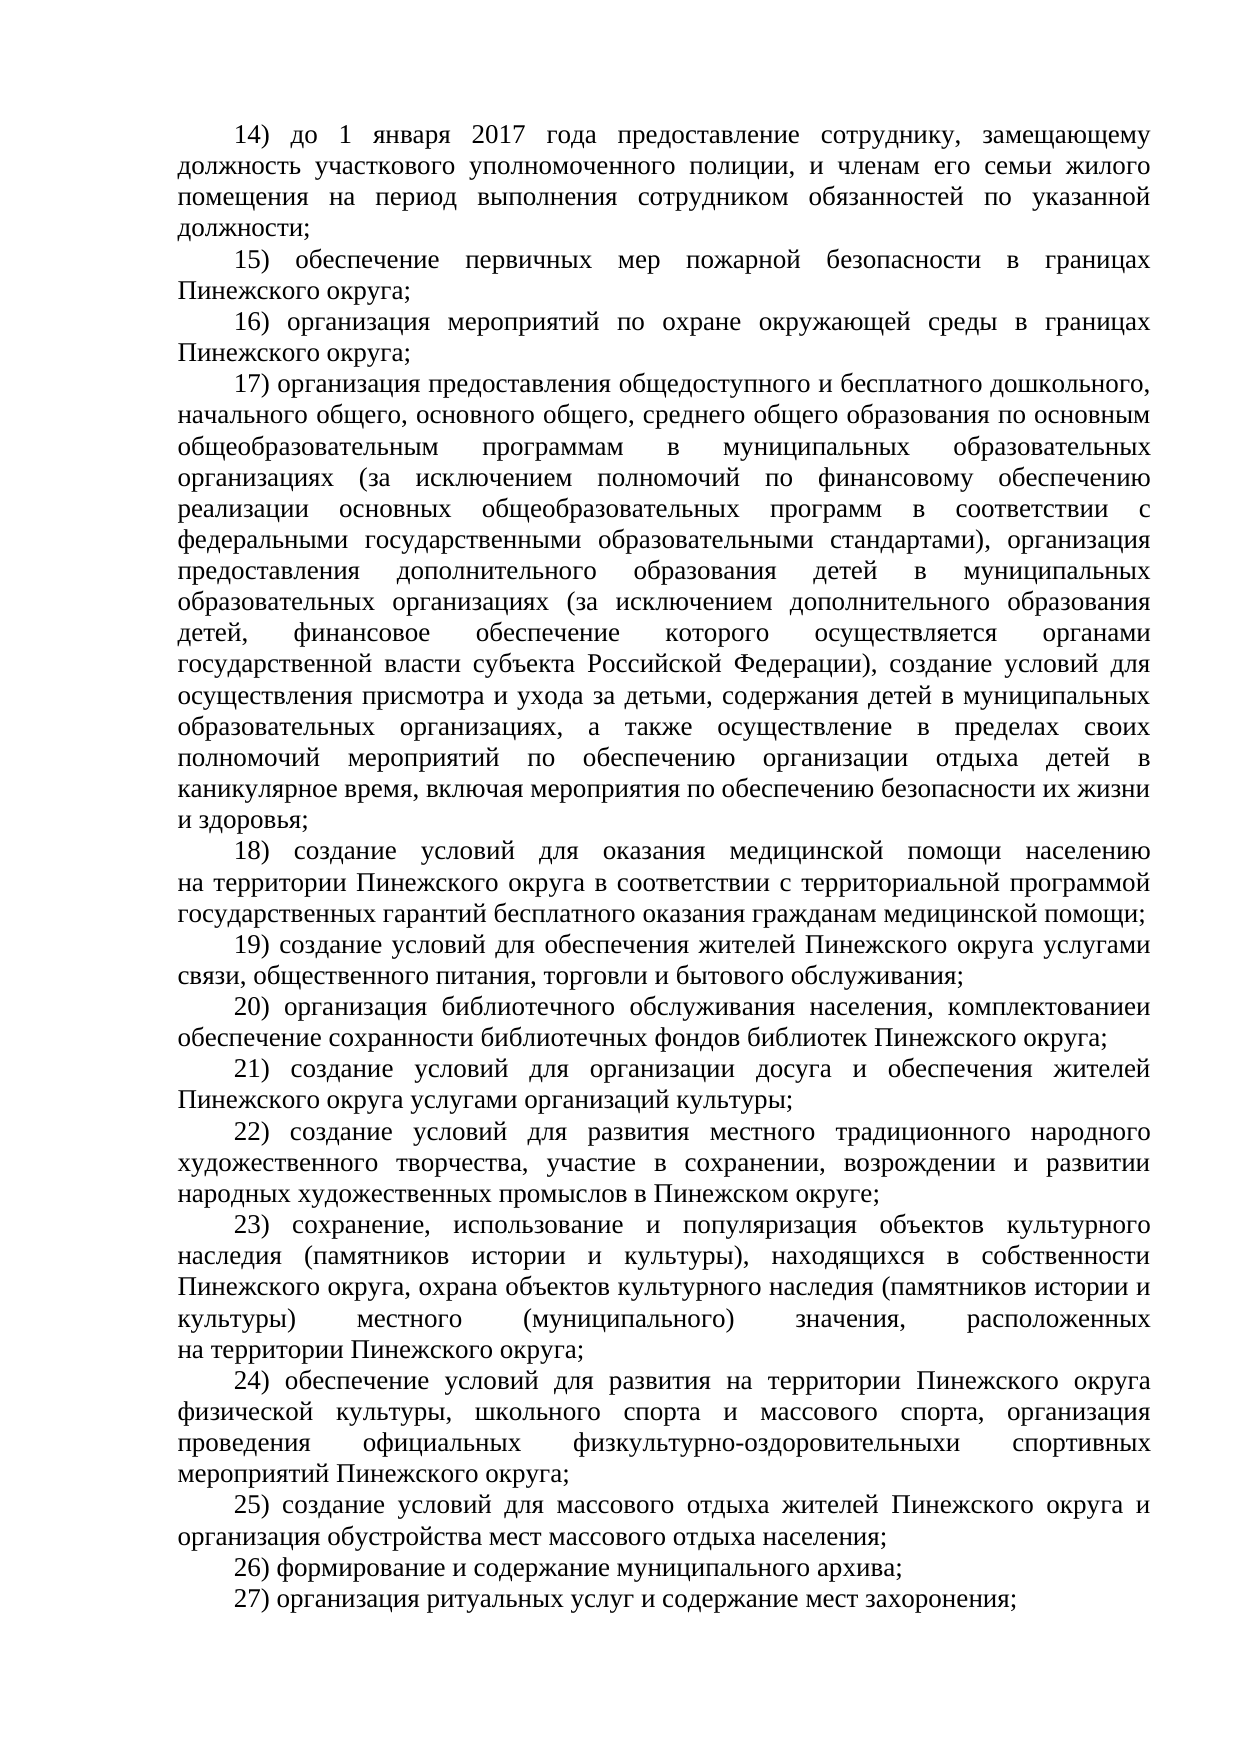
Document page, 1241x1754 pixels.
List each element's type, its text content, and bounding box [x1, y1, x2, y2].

text 20) организация библиотечного обслуживания населения, комплектованиеи обеспечение сохранности библиотечных фондов библиотек Пинежского округа; [177, 990, 1152, 1052]
text 19) создание условий для обеспечения жителей Пинежского округа услугами связи, общественного питания, торговли и бытового обслуживания; [177, 928, 1152, 990]
text 22) создание условий для развития местного традиционного народного художественного творчества, участие в сохранении, возрождении и развитии народных художественных промыслов в Пинежском округе; [177, 1115, 1152, 1208]
text 23) сохранение, использование и популяризация объектов культурного наследия (памятников истории и культуры), находящихся в собственности Пинежского округа, охрана объектов культурного наследия (памятников истории и культуры) местного (муниципального) значения, расположенных на территории Пинежского округа; [177, 1208, 1152, 1364]
text 14) до 1 января 2017 года предоставление сотруднику, замещающему должность участкового уполномоченного полиции, и членам его семьи жилого помещения на период выполнения сотрудником обязанностей по указанной должности; [177, 118, 1152, 243]
text 15) обеспечение первичных мер пожарной безопасности в границах Пинежского округа; [177, 243, 1152, 305]
text 25) создание условий для массового отдыха жителей Пинежского округа и организация обустройства мест массового отдыха населения; [177, 1488, 1152, 1551]
text 26) формирование и содержание муниципального архива; [177, 1551, 1152, 1582]
text 17) организация предоставления общедоступного и бесплатного дошкольного, начального общего, основного общего, среднего общего образования по основным общеобразовательным программам в муниципальных образовательных организациях (за исключением полномочий по финансовому обеспечению реализации основных общеобразовательных программ в соответствии с федеральными государственными образовательными стандартами), организация предоставления дополнительного образования детей в муниципальных образовательных организациях (за исключением дополнительного образования детей, финансовое обеспечение которого осуществляется органами государственной власти субъекта Российской Федерации), создание условий для осуществления присмотра и ухода за детьми, содержания детей в муниципальных образовательных организациях, а также осуществление в пределах своих полномочий мероприятий по обеспечению организации отдыха детей в каникулярное время, включая мероприятия по обеспечению безопасности их жизни и здоровья; [177, 367, 1152, 834]
text 16) организация мероприятий по охране окружающей среды в границах Пинежского округа; [177, 305, 1152, 367]
text 18) создание условий для оказания медицинской помощи населению на территории Пинежского округа в соответствии с территориальной программой государственных гарантий бесплатного оказания гражданам медицинской помощи; [177, 834, 1152, 928]
text 27) организация ритуальных услуг и содержание мест захоронения; [177, 1582, 1152, 1613]
text 21) создание условий для организации досуга и обеспечения жителей Пинежского округа услугами организаций культуры; [177, 1052, 1152, 1115]
text 24) обеспечение условий для развития на территории Пинежского округа физической культуры, школьного спорта и массового спорта, организация проведения официальных физкультурно-оздоровительныхи спортивных мероприятий Пинежского округа; [177, 1364, 1152, 1488]
